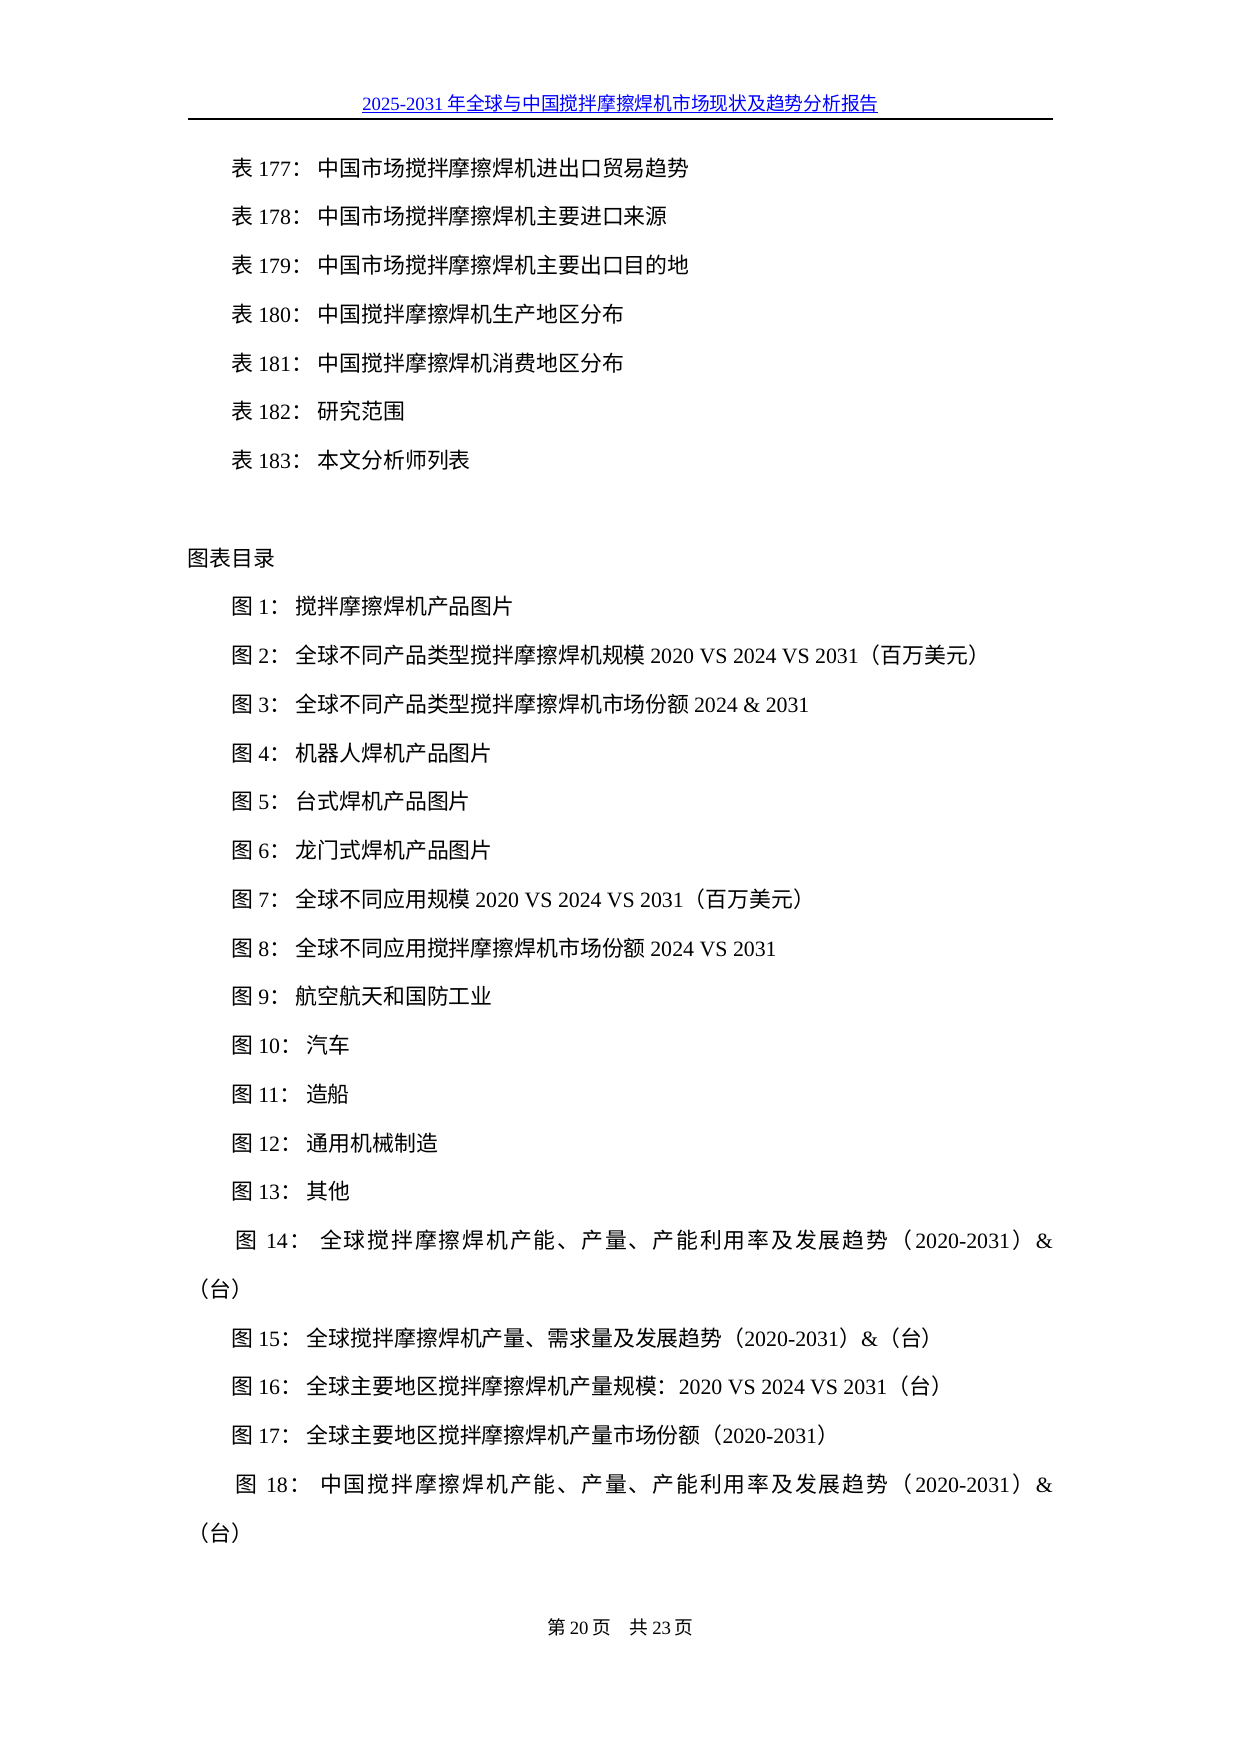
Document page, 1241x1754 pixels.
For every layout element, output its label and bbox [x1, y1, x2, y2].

text [187, 150, 1053, 1548]
